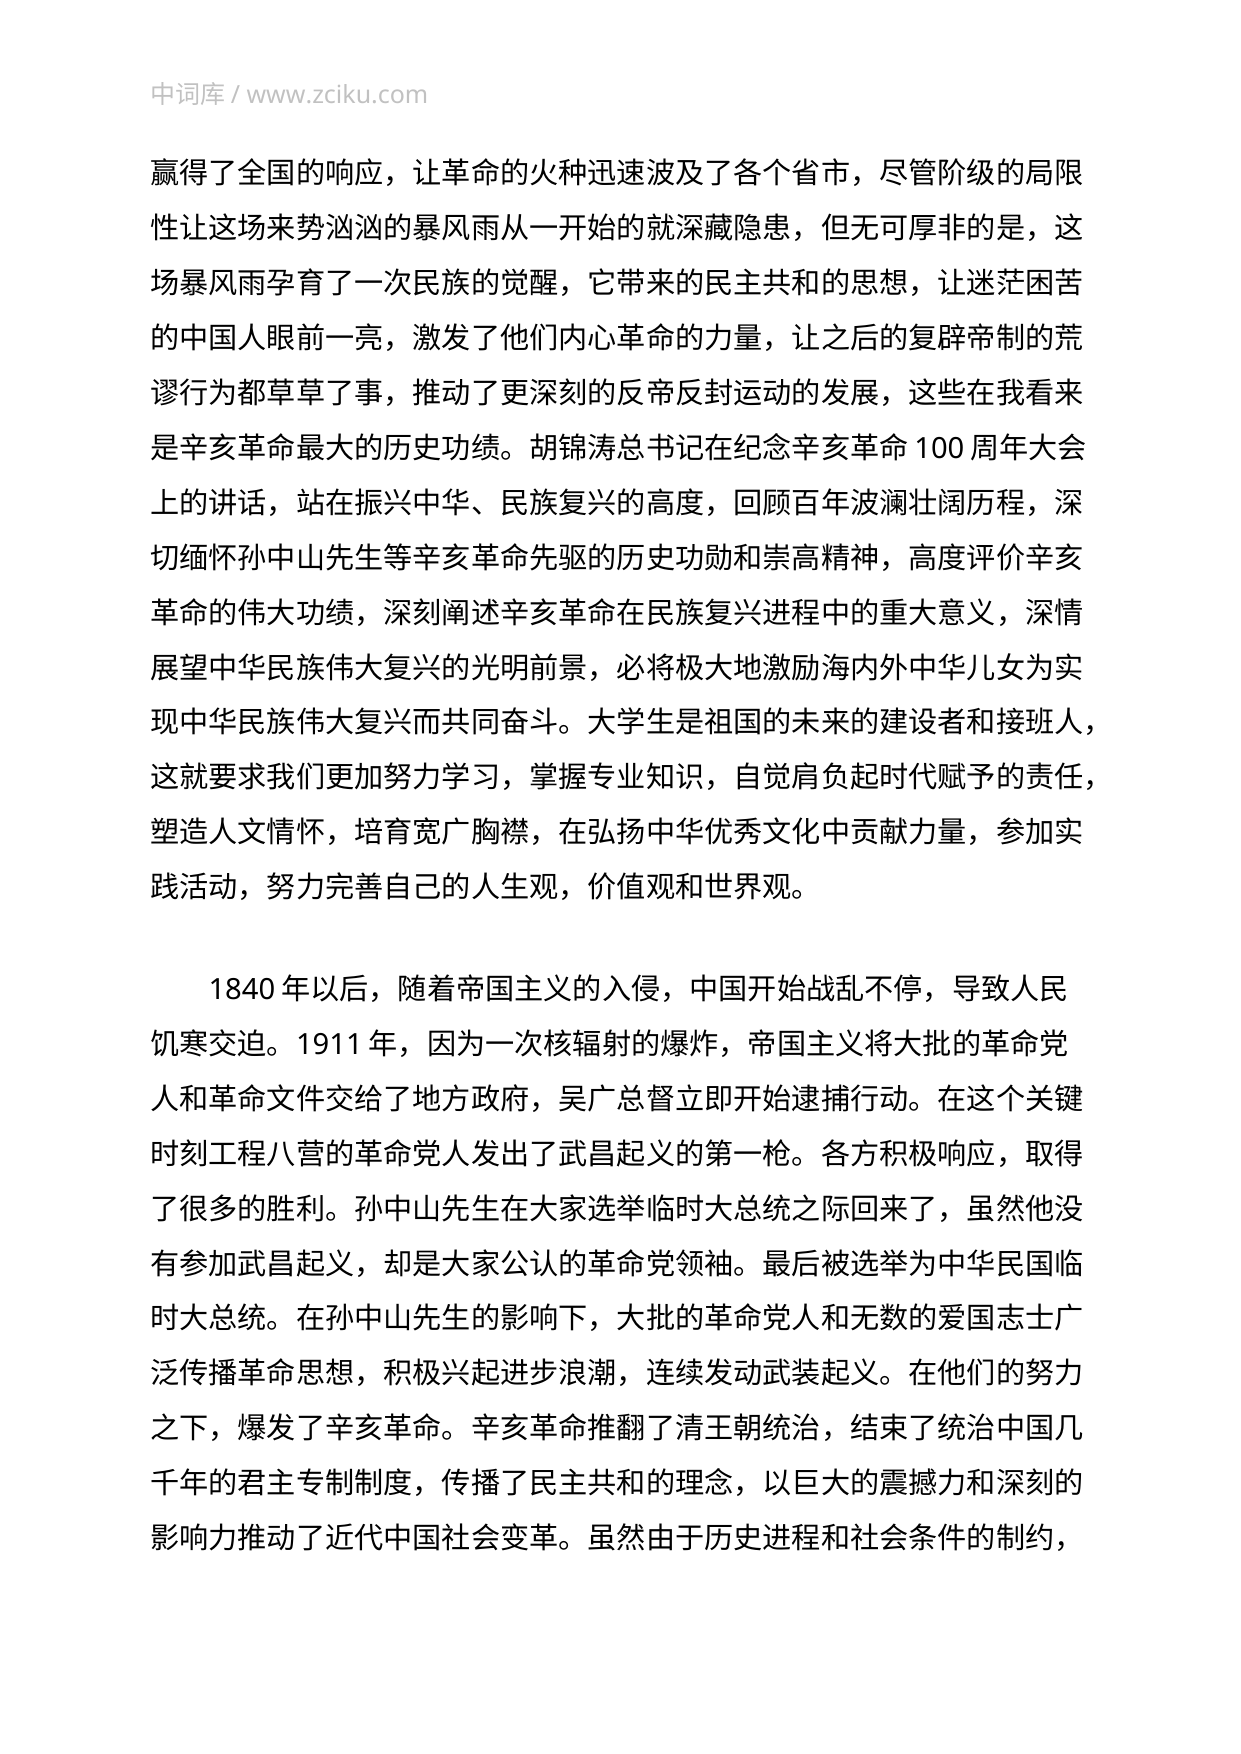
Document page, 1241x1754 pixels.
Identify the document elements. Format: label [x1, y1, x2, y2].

text [150, 150, 1090, 906]
text [150, 966, 1090, 1557]
